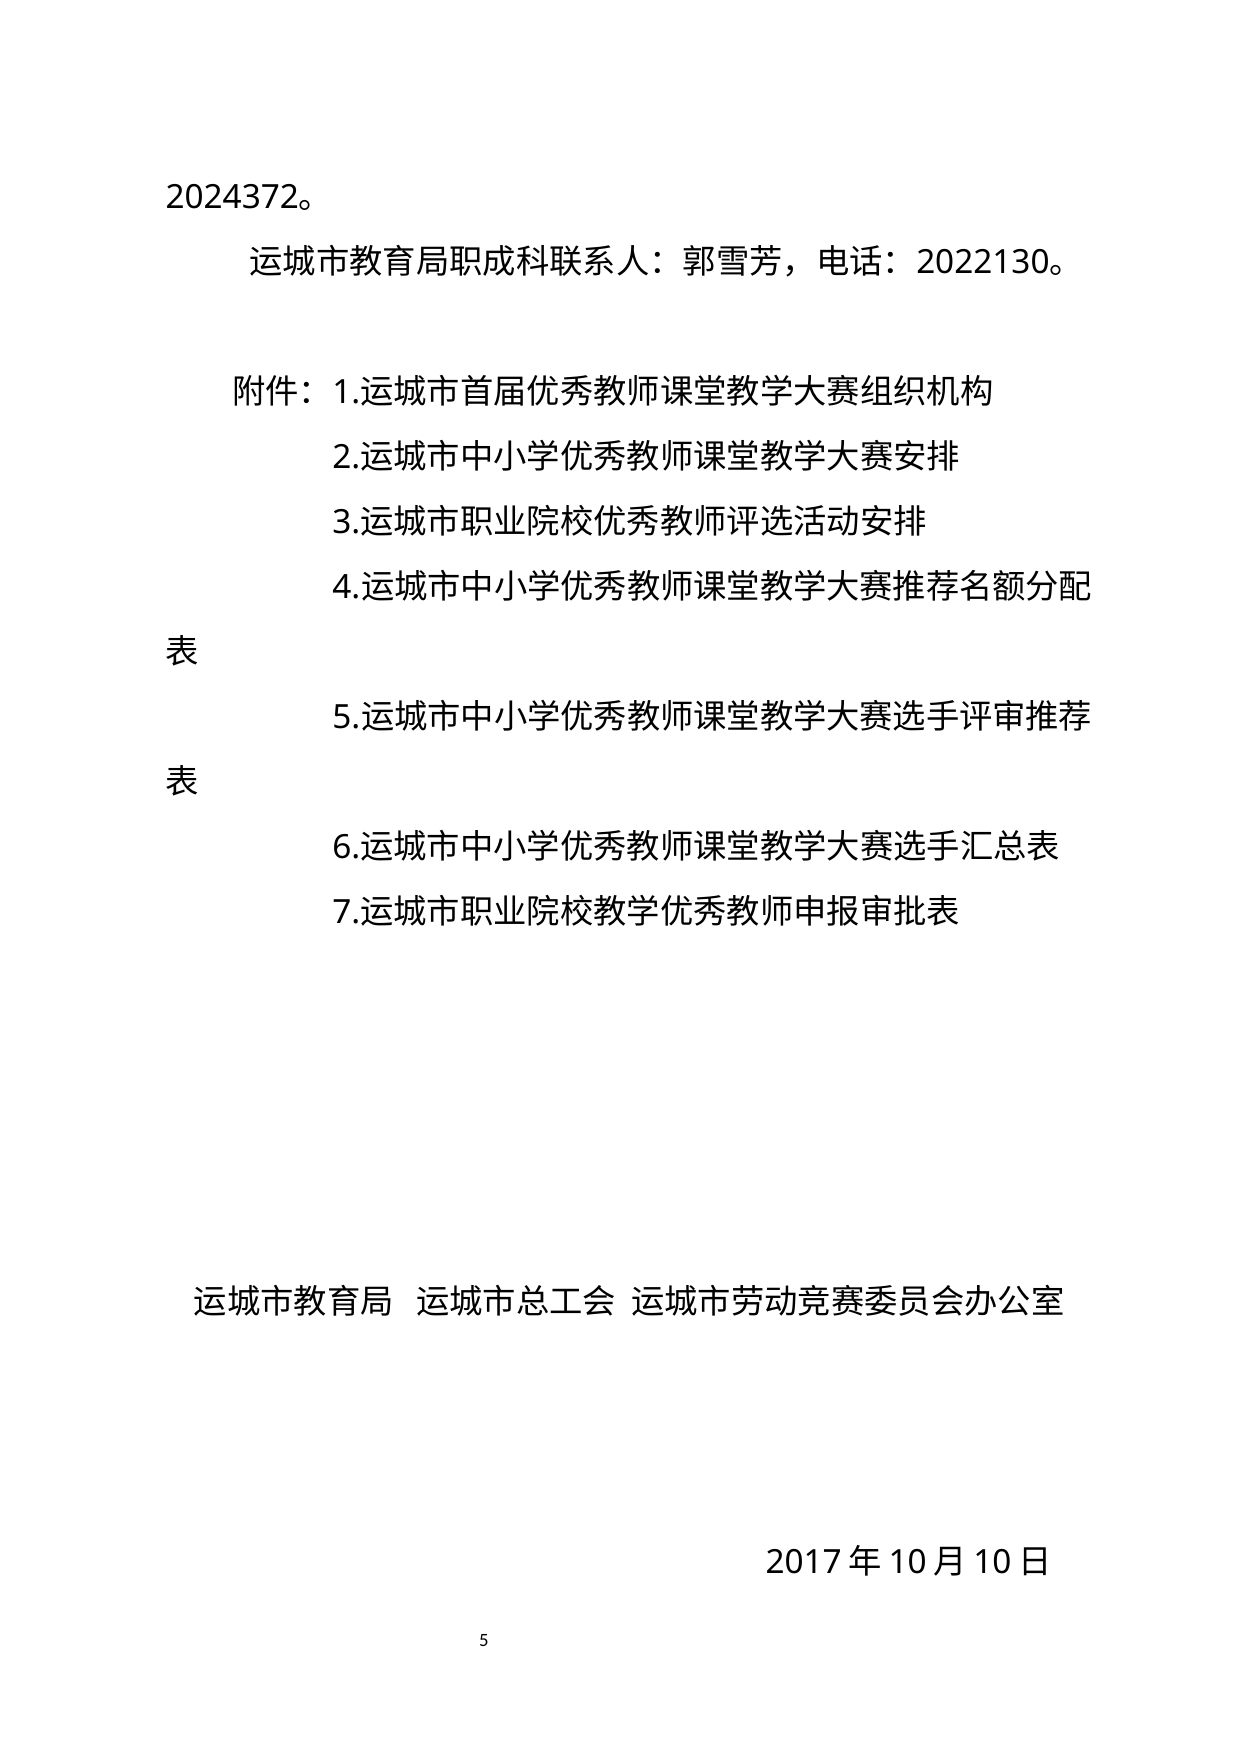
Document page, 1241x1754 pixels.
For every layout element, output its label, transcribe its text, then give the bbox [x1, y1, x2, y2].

text 运城市教育局 运城市总工会 运城市劳动竞赛委员会办公室 [165, 1267, 1093, 1332]
text 2.运城市中小学优秀教师课堂教学大赛安排 [165, 422, 1093, 487]
text 5.运城市中小学优秀教师课堂教学大赛选手评审推荐表 [165, 682, 1093, 812]
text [165, 162, 1093, 227]
text 6.运城市中小学优秀教师课堂教学大赛选手汇总表 [165, 812, 1093, 877]
text 4.运城市中小学优秀教师课堂教学大赛推荐名额分配表 [165, 552, 1093, 682]
text 附件：1.运城市首届优秀教师课堂教学大赛组织机构 [165, 357, 1093, 422]
text 7.运城市职业院校教学优秀教师申报审批表 [165, 877, 1093, 942]
text 运城市教育局职成科联系人：郭雪芳，电话：2022130。 [165, 227, 1093, 292]
text 2017年10月10日 [165, 1527, 1093, 1592]
text 3.运城市职业院校优秀教师评选活动安排 [165, 487, 1093, 552]
